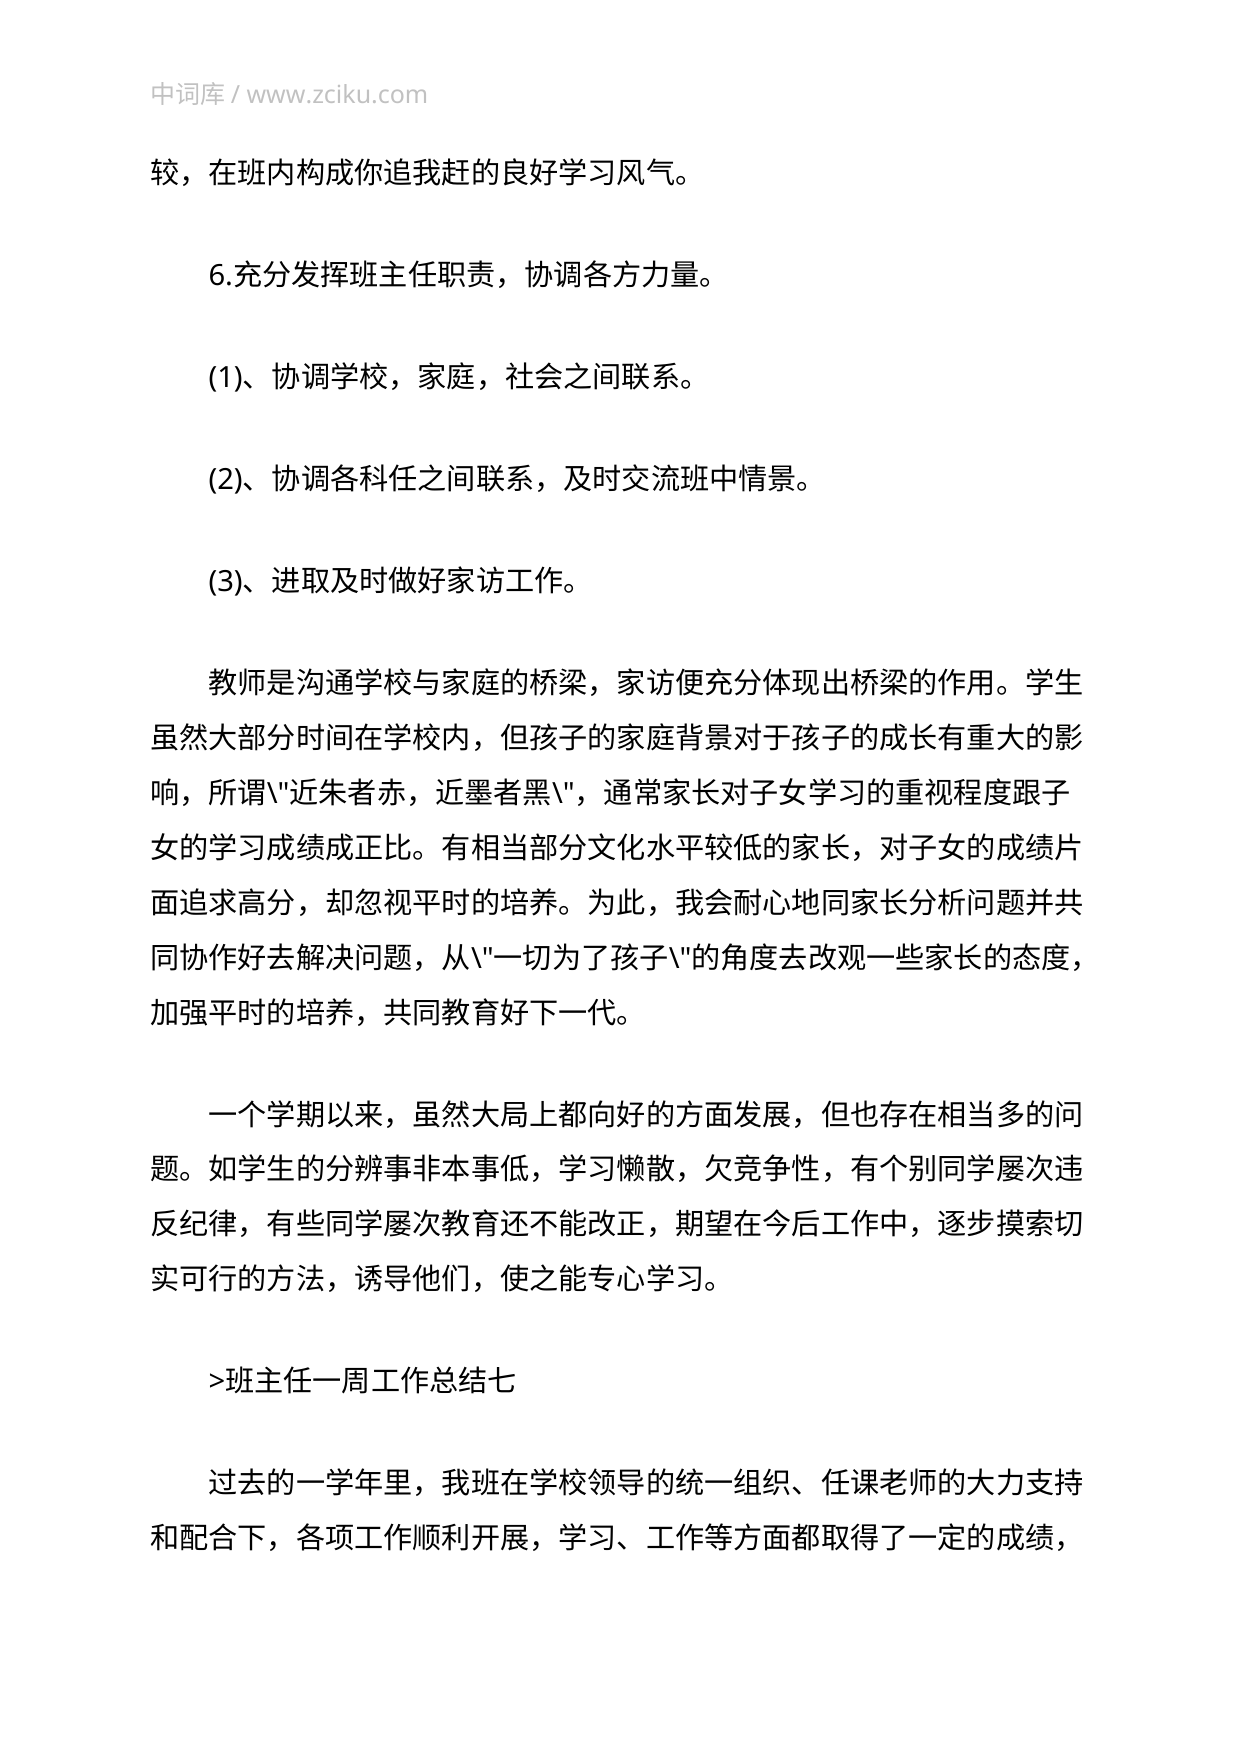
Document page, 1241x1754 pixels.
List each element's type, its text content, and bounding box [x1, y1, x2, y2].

text (1)、协调学校，家庭，社会之间联系。 [150, 354, 1090, 396]
text (3)、进取及时做好家访工作。 [150, 558, 1090, 600]
text 教师是沟通学校与家庭的桥梁，家访便充分体现出桥梁的作用。学生虽然大部分时间在学校内，但孩子的家庭背景对于孩子的成长有重大的影响，所谓\"近朱者赤，近墨者黑\"，通常家长对子女学习的重视程度跟子女的学习成绩成正比。有相当部分文化水平较低的家长，对子女的成绩片面追求高分，却忽视平时的培养。为此，我会耐心地同家长分析问题并共同协作好去解决问题，从\"一切为了孩子\"的角度去改观一些家长的态度，加强平时的培养，共同教育好下一代。 [150, 660, 1090, 1032]
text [150, 1459, 1090, 1557]
text 一个学期以来，虽然大局上都向好的方面发展，但也存在相当多的问题。如学生的分辨事非本事低，学习懒散，欠竞争性，有个别同学屡次违反纪律，有些同学屡次教育还不能改正，期望在今后工作中，逐步摸索切实可行的方法，诱导他们，使之能专心学习。 [150, 1091, 1090, 1298]
text 6.充分发挥班主任职责，协调各方力量。 [150, 252, 1090, 294]
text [150, 150, 1090, 192]
text >班主任一周工作总结七 [150, 1357, 1090, 1400]
text (2)、协调各科任之间联系，及时交流班中情景。 [150, 456, 1090, 498]
